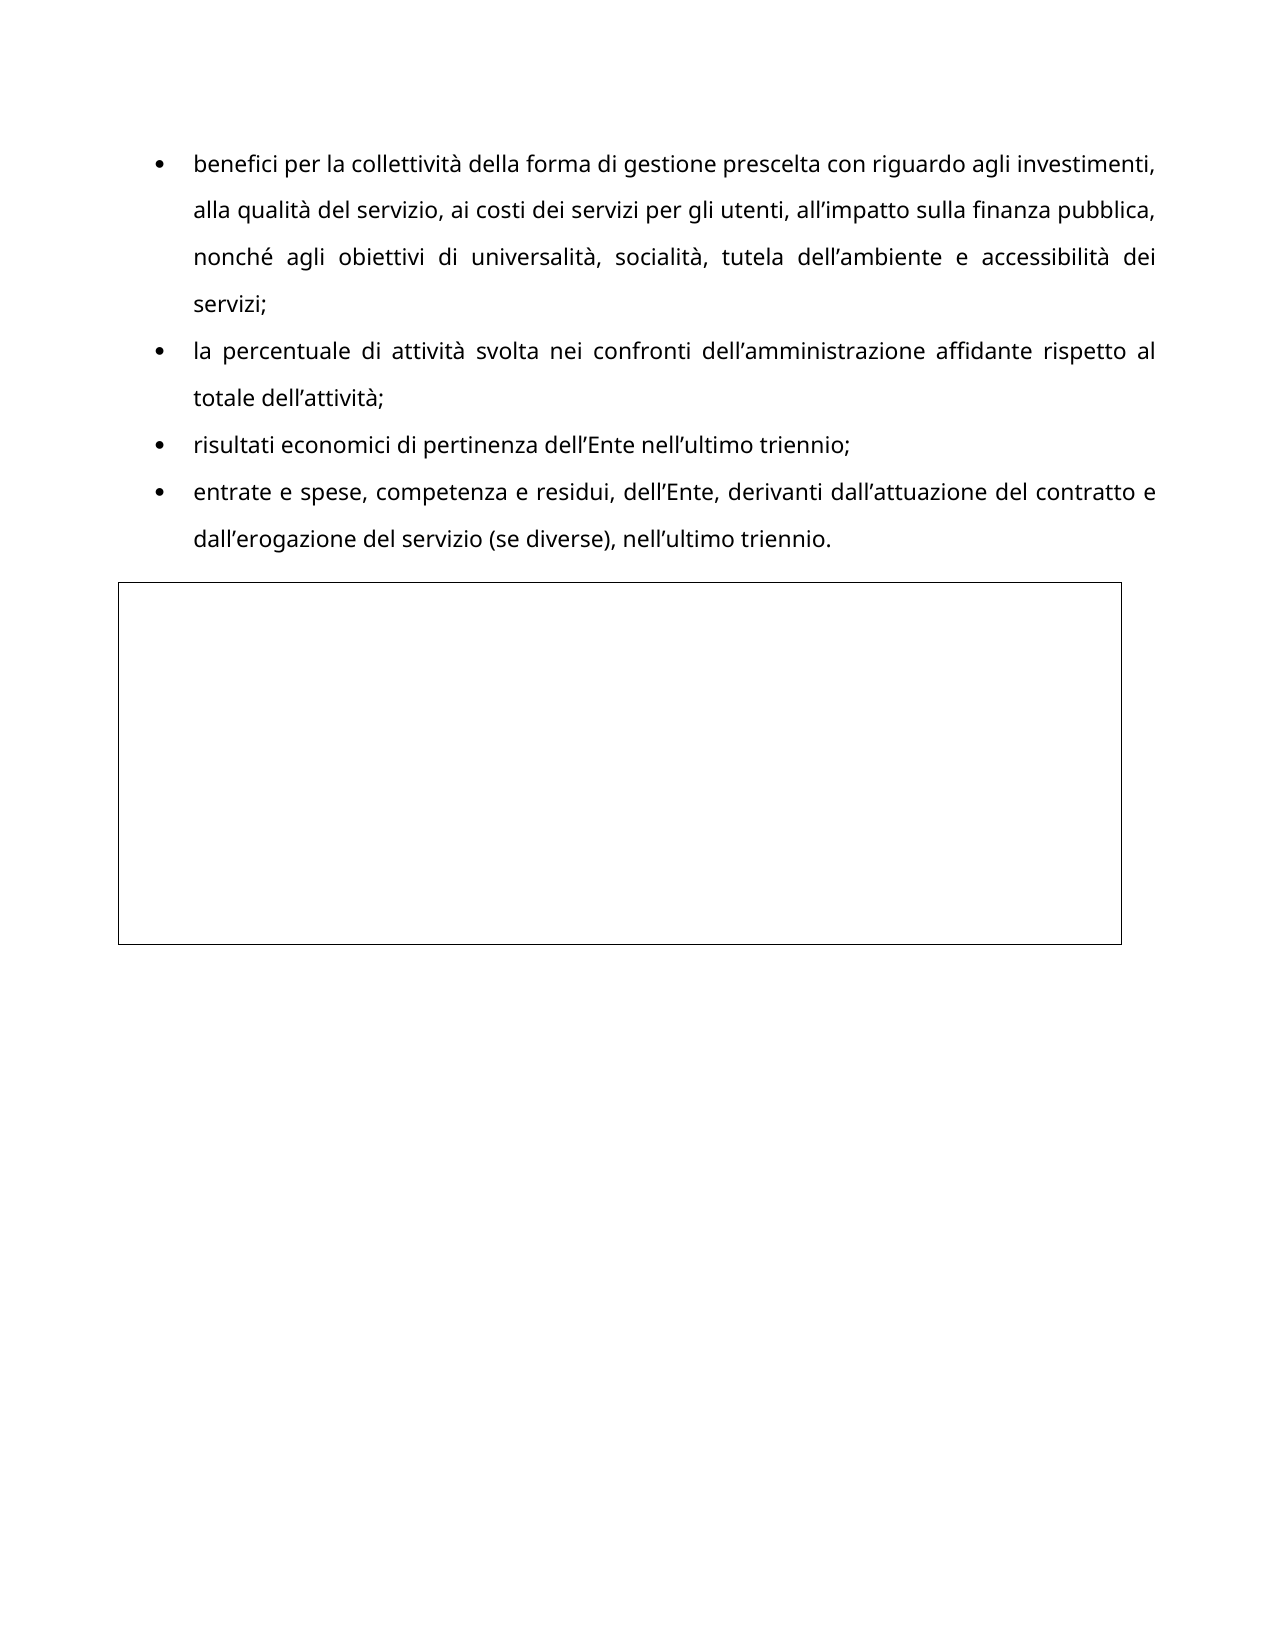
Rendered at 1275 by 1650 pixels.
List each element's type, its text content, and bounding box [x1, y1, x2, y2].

list risultati economici di pertinenza dell’Ente nell’ultimo triennio; [156, 429, 1157, 460]
table_header [119, 583, 1121, 944]
list benefici per la collettività della forma di gestione prescelta con riguardo agli investimenti, alla qualità del servizio, ai costi dei servizi per gli utenti, all’impatto sulla finanza pubblica, nonché agli obiettivi di universalità, socialità, tutela dell’ambiente e accessibilità dei servizi; [156, 148, 1157, 319]
list entrate e spese, competenza e residui, dell’Ente, derivanti dall’attuazione del contratto e dall’erogazione del servizio (se diverse), nell’ultimo triennio. [156, 476, 1157, 554]
list la percentuale di attività svolta nei confronti dell’amministrazione affidante rispetto al totale dell’attività; [156, 335, 1157, 413]
